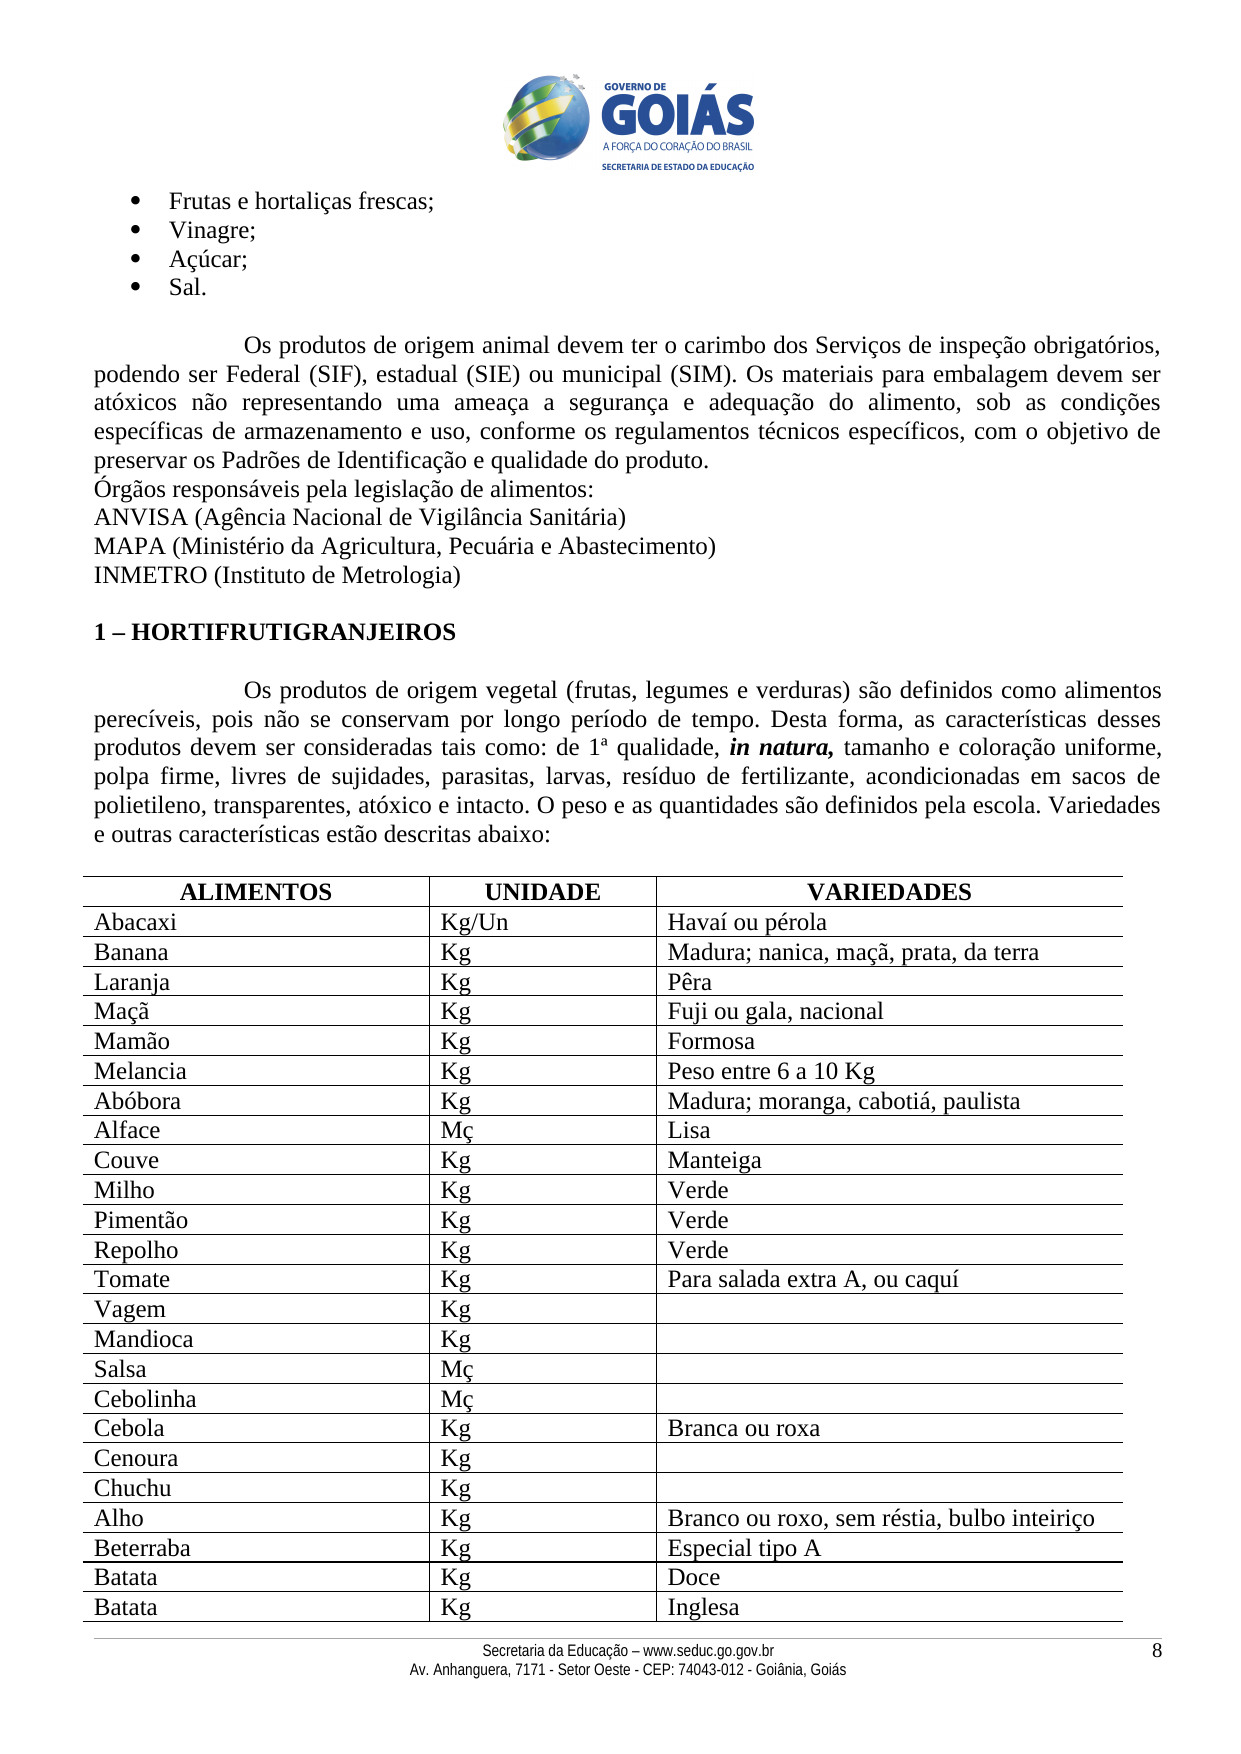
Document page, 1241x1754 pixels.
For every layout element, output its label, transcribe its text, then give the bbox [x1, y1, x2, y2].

table_cell Kg/Un [430, 907, 656, 936]
table_cell Kg [430, 1056, 656, 1085]
table_cell Madura; moranga, cabotiá, paulista [657, 1086, 1123, 1114]
table_cell Chuchu [83, 1473, 429, 1502]
table_cell Cebola [83, 1414, 429, 1442]
picture [503, 74, 754, 172]
table_header ALIMENTOS [83, 877, 429, 906]
table_cell Branco ou roxo, sem réstia, bulbo inteiriço [657, 1503, 1123, 1532]
table_cell Havaí ou pérola [657, 907, 1123, 936]
table_header VARIEDADES [657, 877, 1123, 906]
table_cell Batata [83, 1592, 429, 1621]
table_cell Lisa [657, 1116, 1123, 1144]
table_cell Inglesa [657, 1592, 1123, 1621]
table_cell Mamão [83, 1026, 429, 1055]
table_cell [657, 1324, 1123, 1353]
table_cell Salsa [83, 1354, 429, 1383]
table_cell Kg [430, 996, 656, 1025]
text Órgãos responsáveis pela legislação de alimentos: [94, 474, 1162, 502]
table_cell Kg [430, 1086, 656, 1114]
text ANVISA (Agência Nacional de Vigilância Sanitária) [94, 502, 1162, 531]
table_cell [657, 1443, 1123, 1472]
table_cell Doce [657, 1563, 1123, 1591]
table_cell Milho [83, 1175, 429, 1204]
table_cell Verde [657, 1205, 1123, 1234]
table_cell Kg [430, 1414, 656, 1442]
text Os produtos de origem vegetal (frutas, legumes e verduras) são definidos como alimentos perecíveis, pois não se conservam por longo período de tempo. Desta forma, as características desses produtos devem ser consideradas tais como: de 1ª qualidade, in natura, tamanho e coloração uniforme, polpa firme, livres de sujidades, parasitas, larvas, resíduo de fertilizante, acondicionadas em sacos de polietileno, transparentes, atóxico e intacto. O peso e as quantidades são definidos pela escola. Variedades e outras características estão descritas abaixo: [94, 675, 1162, 847]
table_cell Manteiga [657, 1145, 1123, 1174]
table_cell Peso entre 6 a 10 Kg [657, 1056, 1123, 1085]
table_cell Batata [83, 1563, 429, 1591]
table_cell Kg [430, 967, 656, 995]
table_cell Kg [430, 937, 656, 966]
table_cell Kg [430, 1294, 656, 1323]
table_cell Kg [430, 1145, 656, 1174]
list Sal. [131, 272, 1162, 301]
table_cell Mandioca [83, 1324, 429, 1353]
table_cell [657, 1294, 1123, 1323]
table_cell Verde [657, 1175, 1123, 1204]
text Os produtos de origem animal devem ter o carimbo dos Serviços de inspeção obrigatórios, podendo ser Federal (SIF), estadual (SIE) ou municipal (SIM). Os materiais para embalagem devem ser atóxicos não representando uma ameaça a segurança e adequação do alimento, sob as condições específicas de armazenamento e uso, conforme os regulamentos técnicos específicos, com o objetivo de preservar os Padrões de Identificação e qualidade do produto. [94, 330, 1162, 474]
table_cell Formosa [657, 1026, 1123, 1055]
table_cell Especial tipo A [657, 1533, 1123, 1561]
table_header UNIDADE [430, 877, 656, 906]
table_cell Maçã [83, 996, 429, 1025]
table_cell Fuji ou gala, nacional [657, 996, 1123, 1025]
text 1 – HORTIFRUTIGRANJEIROS [94, 617, 1162, 646]
table_cell Laranja [83, 967, 429, 995]
table_cell Pimentão [83, 1205, 429, 1234]
table_cell Branca ou roxa [657, 1414, 1123, 1442]
table_cell Cebolinha [83, 1384, 429, 1412]
table_cell Kg [430, 1592, 656, 1621]
table_cell Mç [430, 1384, 656, 1412]
table_cell Madura; nanica, maçã, prata, da terra [657, 937, 1123, 966]
table_cell Kg [430, 1503, 656, 1532]
list Açúcar; [131, 244, 1162, 272]
table_cell Melancia [83, 1056, 429, 1085]
table_cell Alface [83, 1116, 429, 1144]
text INMETRO (Instituto de Metrologia) [94, 560, 1162, 589]
table_cell Kg [430, 1533, 656, 1561]
table_cell Abacaxi [83, 907, 429, 936]
table_cell Mç [430, 1354, 656, 1383]
table_cell Abóbora [83, 1086, 429, 1114]
text MAPA (Ministério da Agricultura, Pecuária e Abastecimento) [94, 531, 1162, 560]
table_cell [657, 1354, 1123, 1383]
table_cell [657, 1384, 1123, 1412]
table_cell Kg [430, 1205, 656, 1234]
table_cell Couve [83, 1145, 429, 1174]
table_cell Kg [430, 1443, 656, 1472]
table_cell Kg [430, 1265, 656, 1293]
table_cell Banana [83, 937, 429, 966]
table_cell [657, 1473, 1123, 1502]
list Vinagre; [131, 215, 1162, 244]
table_cell Kg [430, 1563, 656, 1591]
table_cell Kg [430, 1175, 656, 1204]
table_cell Verde [657, 1235, 1123, 1263]
list Frutas e hortaliças frescas; [131, 186, 1162, 215]
table_cell Vagem [83, 1294, 429, 1323]
table_cell Kg [430, 1235, 656, 1263]
table_cell Tomate [83, 1265, 429, 1293]
table_cell Repolho [83, 1235, 429, 1263]
table_cell Kg [430, 1026, 656, 1055]
table_cell Pêra [657, 967, 1123, 995]
table_cell Kg [430, 1473, 656, 1502]
table_cell Cenoura [83, 1443, 429, 1472]
table_cell Para salada extra A, ou caquí [657, 1265, 1123, 1293]
table_cell Alho [83, 1503, 429, 1532]
table_cell Mç [430, 1116, 656, 1144]
table_cell Beterraba [83, 1533, 429, 1561]
table_cell Kg [430, 1324, 656, 1353]
